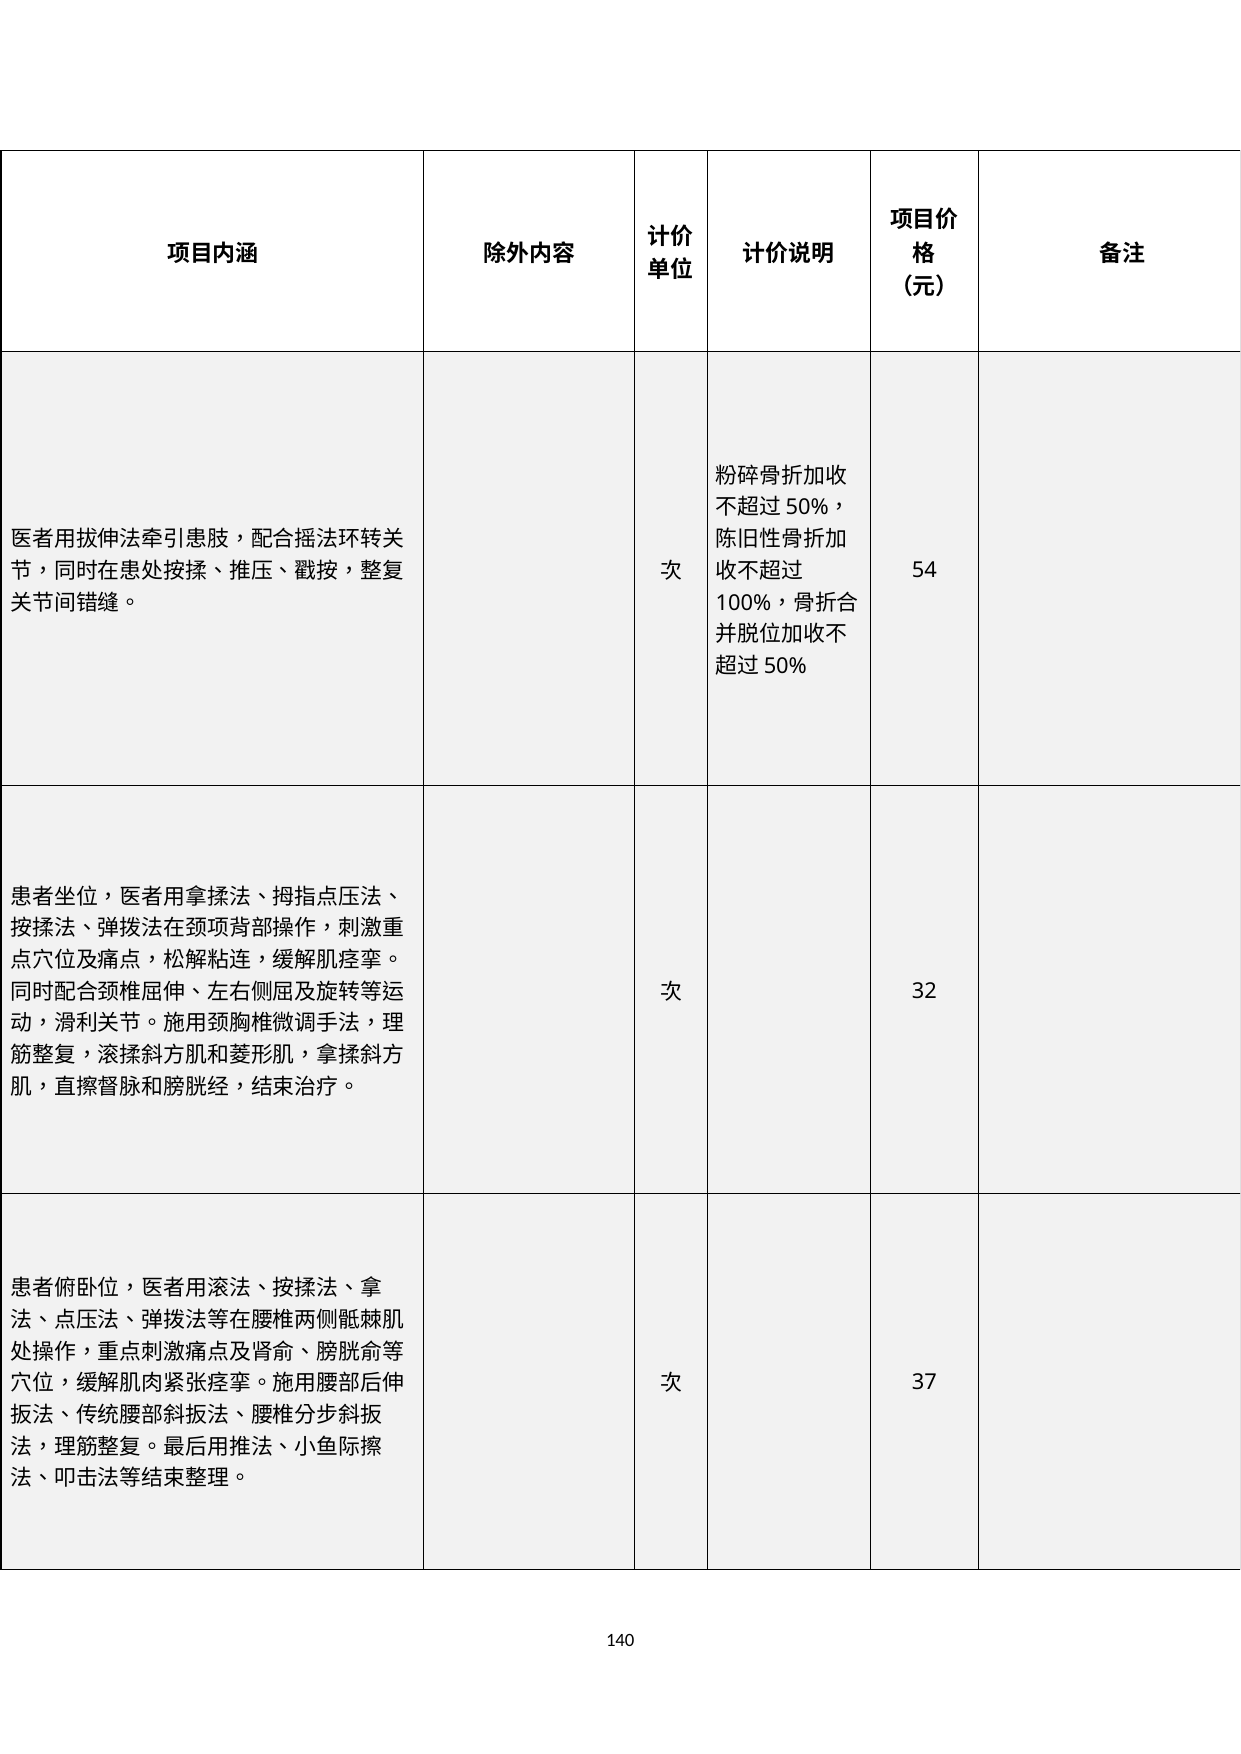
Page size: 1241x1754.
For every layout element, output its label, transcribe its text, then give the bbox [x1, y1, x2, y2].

table_header 项目价格（元） [871, 151, 978, 351]
table_header 计价单位 [635, 151, 707, 351]
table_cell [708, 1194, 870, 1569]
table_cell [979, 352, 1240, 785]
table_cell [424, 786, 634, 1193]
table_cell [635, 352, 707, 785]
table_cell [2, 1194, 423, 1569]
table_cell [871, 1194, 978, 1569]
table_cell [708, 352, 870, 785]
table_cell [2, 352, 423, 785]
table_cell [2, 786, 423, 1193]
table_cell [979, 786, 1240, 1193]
table_header 项目内涵 [2, 151, 423, 351]
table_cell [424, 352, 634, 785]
table_header 计价说明 [708, 151, 870, 351]
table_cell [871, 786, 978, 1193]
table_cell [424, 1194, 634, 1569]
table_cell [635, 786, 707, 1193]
table_header 除外内容 [424, 151, 634, 351]
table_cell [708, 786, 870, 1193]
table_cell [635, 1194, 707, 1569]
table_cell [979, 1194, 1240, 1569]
table_header 备注 [979, 151, 1240, 351]
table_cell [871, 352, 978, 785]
